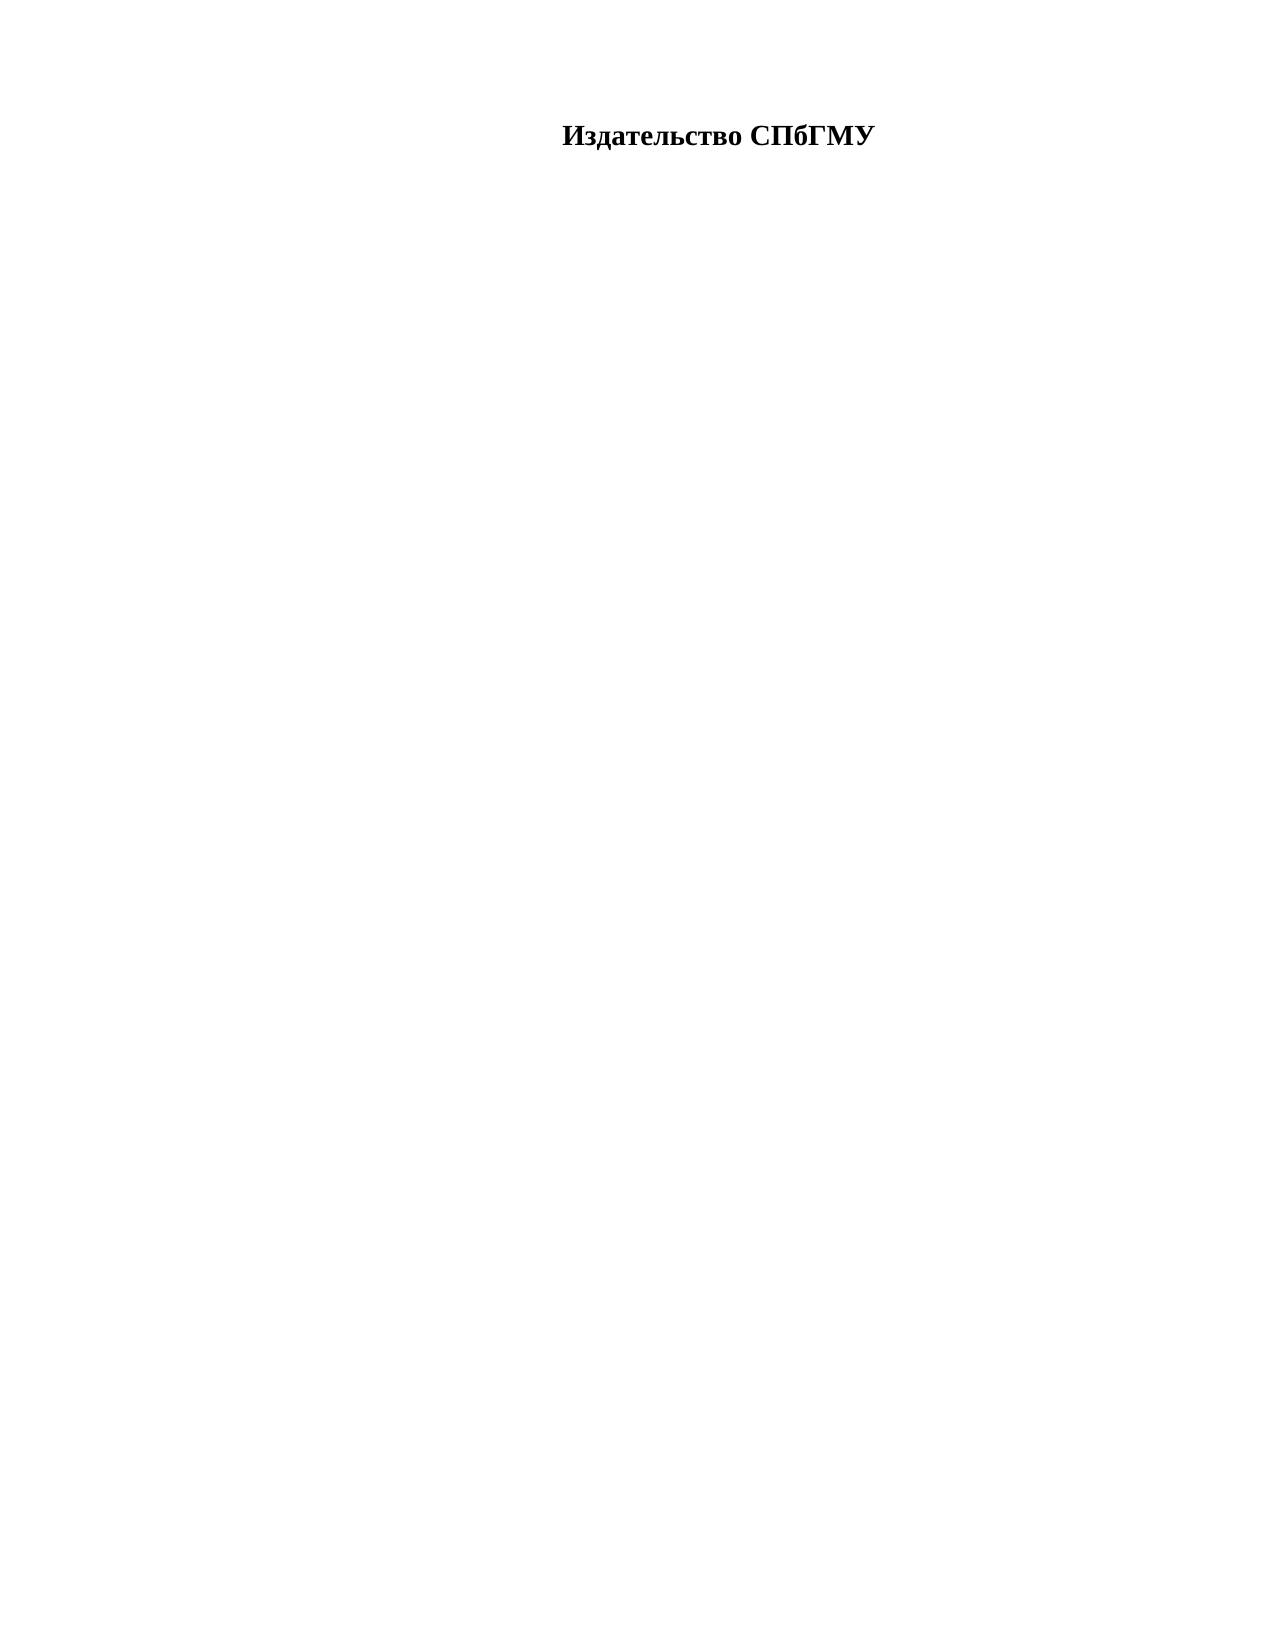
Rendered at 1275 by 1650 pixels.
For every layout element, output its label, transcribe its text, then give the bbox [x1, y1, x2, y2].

text Издательство СПбГМУ [177, 118, 1186, 152]
